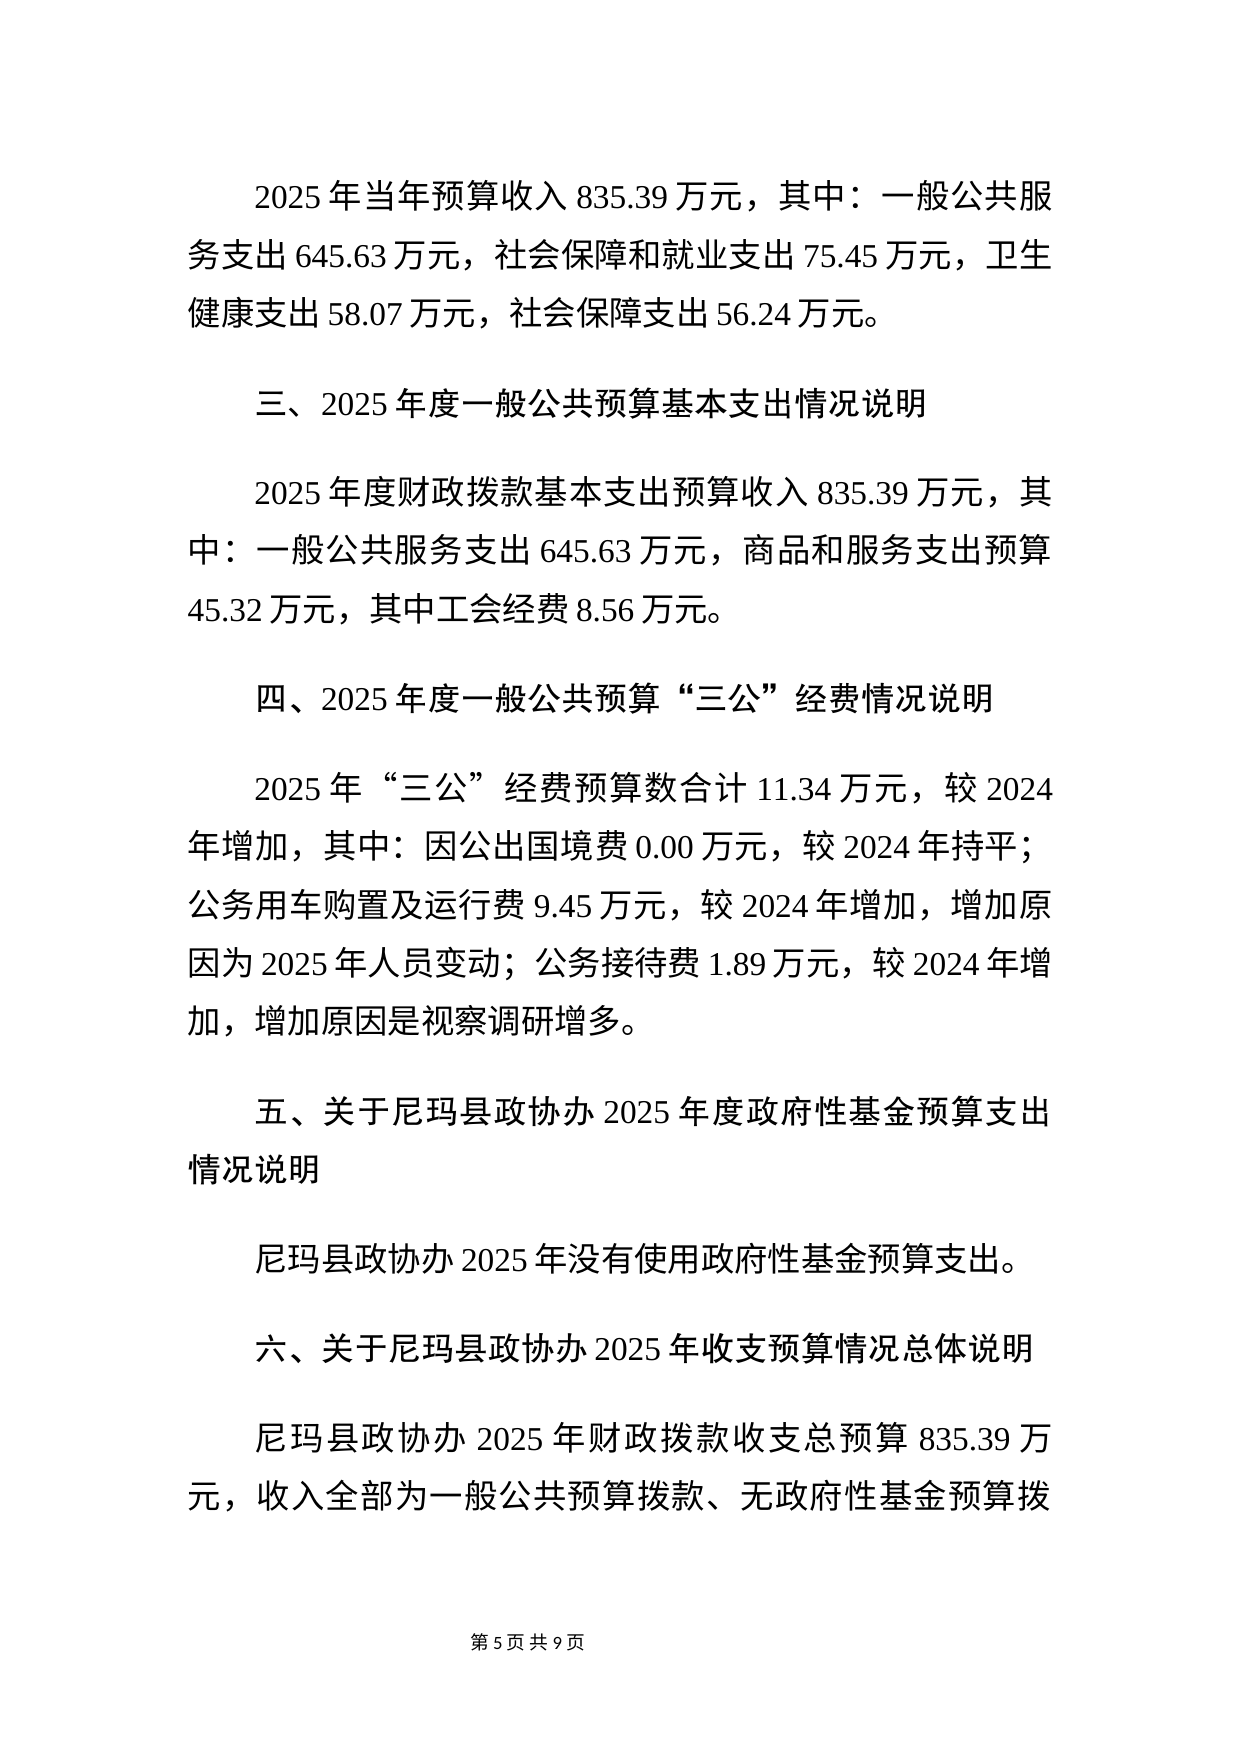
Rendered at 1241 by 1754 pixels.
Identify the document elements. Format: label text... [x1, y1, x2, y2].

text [187, 1404, 1053, 1520]
text 尼玛县政协办2025年没有使用政府性基金预算支出。 [187, 1224, 1053, 1283]
text 五、关于尼玛县政协办2025年度政府性基金预算支出情况说明 [187, 1077, 1053, 1193]
text 四、2025年度一般公共预算“三公”经费情况说明 [187, 664, 1053, 722]
text 2025年度财政拨款基本支出预算收入835.39万元，其中：一般公共服务支出645.63万元，商品和服务支出预算45.32万元，其中工会经费8.56万元。 [187, 458, 1053, 633]
text 三、2025年度一般公共预算基本支出情况说明 [187, 368, 1053, 427]
text 六、关于尼玛县政协办2025年收支预算情况总体说明 [187, 1314, 1053, 1372]
text 2025年当年预算收入835.39万元，其中：一般公共服务支出645.63万元，社会保障和就业支出75.45万元，卫生健康支出58.07万元，社会保障支出56.24万元。 [187, 162, 1053, 337]
text 2025年“三公”经费预算数合计11.34万元，较2024年增加，其中：因公出国境费0.00万元，较2024年持平；公务用车购置及运行费9.45万元，较2024年增加，增加原因为2025年人员变动；公务接待费1.89万元，较2024年增加，增加原因是视察调研增多。 [187, 754, 1053, 1045]
